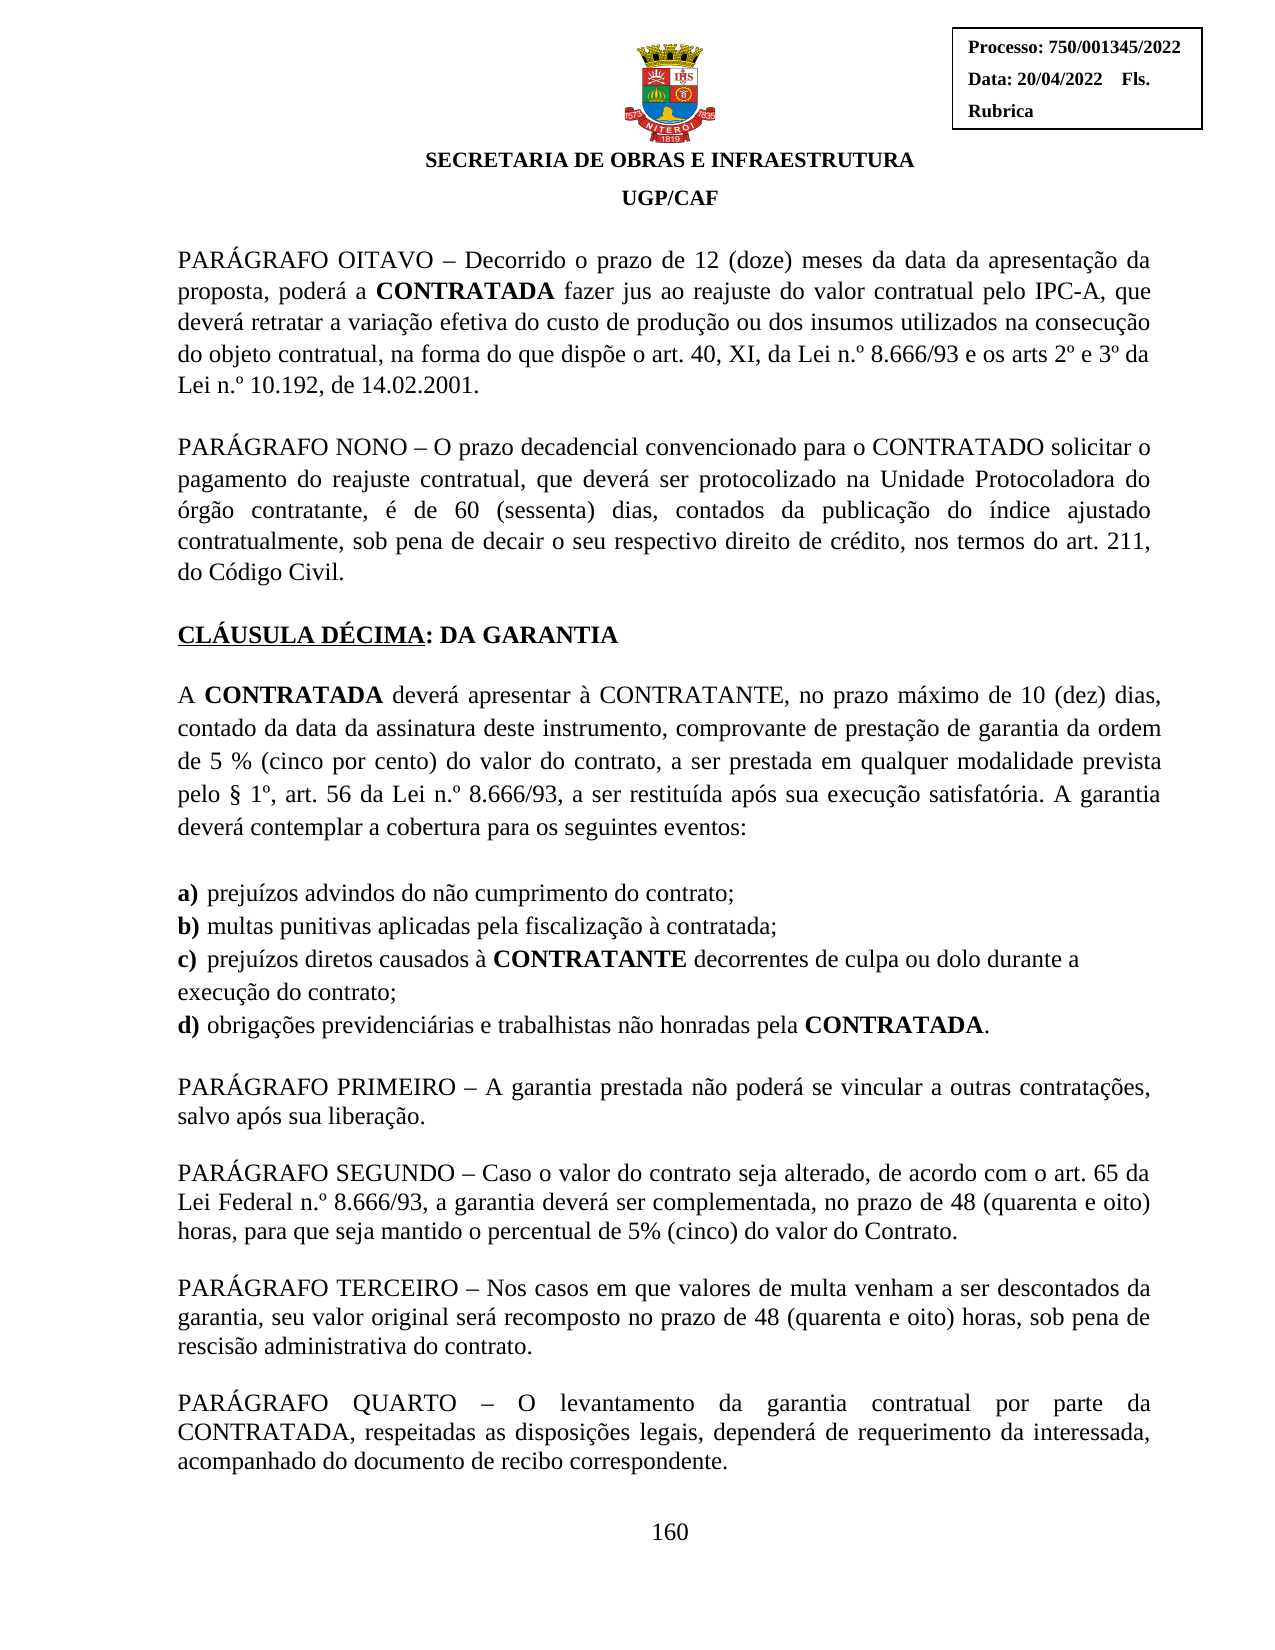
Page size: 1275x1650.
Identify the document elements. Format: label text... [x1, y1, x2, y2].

text A CONTRATADA deverá apresentar à CONTRATANTE, no prazo máximo de 10 (dez) dias, contado da data da assinatura deste instrumento, comprovante de prestação de garantia da ordem de 5 % (cinco por cento) do valor do contrato, a ser prestada em qualquer modalidade prevista pelo § 1º, art. 56 da Lei n.º 8.666/93, a ser restituída após sua execução satisfatória. A garantia deverá contemplar a cobertura para os seguintes eventos: [177, 680, 1162, 841]
list prejuízos diretos causados à CONTRATANTE decorrentes de culpa ou dolo durante a execução do contrato; [177, 944, 1162, 1006]
list multas punitivas aplicadas pela fiscalização à contratada; [177, 911, 1162, 940]
picture [624, 44, 716, 143]
text PARÁGRAFO PRIMEIRO – A garantia prestada não poderá se vincular a outras contratações, salvo após sua liberação. [177, 1072, 1152, 1129]
list prejuízos advindos do não cumprimento do contrato; [177, 878, 1162, 907]
text CLÁUSULA DÉCIMA: DA GARANTIA [177, 617, 1152, 649]
text PARÁGRAFO OITAVO – Decorrido o prazo de 12 (doze) meses da data da apresentação da proposta, poderá a CONTRATADA fazer jus ao reajuste do valor contratual pelo IPC-A, que deverá retratar a variação efetiva do custo de produção ou dos insumos utilizados na consecução do objeto contratual, na forma do que dispõe o art. 40, XI, da Lei n.º 8.666/93 e os arts 2º e 3º da Lei n.º 10.192, de 14.02.2001. [177, 242, 1152, 399]
list obrigações previdenciárias e trabalhistas não honradas pela CONTRATADA. [177, 1010, 1162, 1039]
text PARÁGRAFO QUARTO – O levantamento da garantia contratual por parte da contratada, respeitadas as disposições legais, dependerá de requerimento da interessada, acompanhado do documento de recibo correspondente. [177, 1388, 1152, 1474]
text PARÁGRAFO NONO – O prazo decadencial convencionado para o CONTRATADO solicitar o pagamento do reajuste contratual, que deverá ser protocolizado na Unidade Protocoladora do órgão contratante, é de 60 (sessenta) dias, contados da publicação do índice ajustado contratualmente, sob pena de decair o seu respectivo direito de crédito, nos termos do art. 211, do Código Civil. [177, 430, 1152, 586]
text PARÁGRAFO TERCEIRO – Nos casos em que valores de multa venham a ser descontados da garantia, seu valor original será recomposto no prazo de 48 (quarenta e oito) horas, sob pena de rescisão administrativa do contrato. [177, 1273, 1152, 1359]
text PARÁGRAFO SEGUNDO – Caso o valor do contrato seja alterado, de acordo com o art. 65 da Lei Federal n.º 8.666/93, a garantia deverá ser complementada, no prazo de 48 (quarenta e oito) horas, para que seja mantido o percentual de 5% (cinco) do valor do Contrato. [177, 1158, 1152, 1244]
